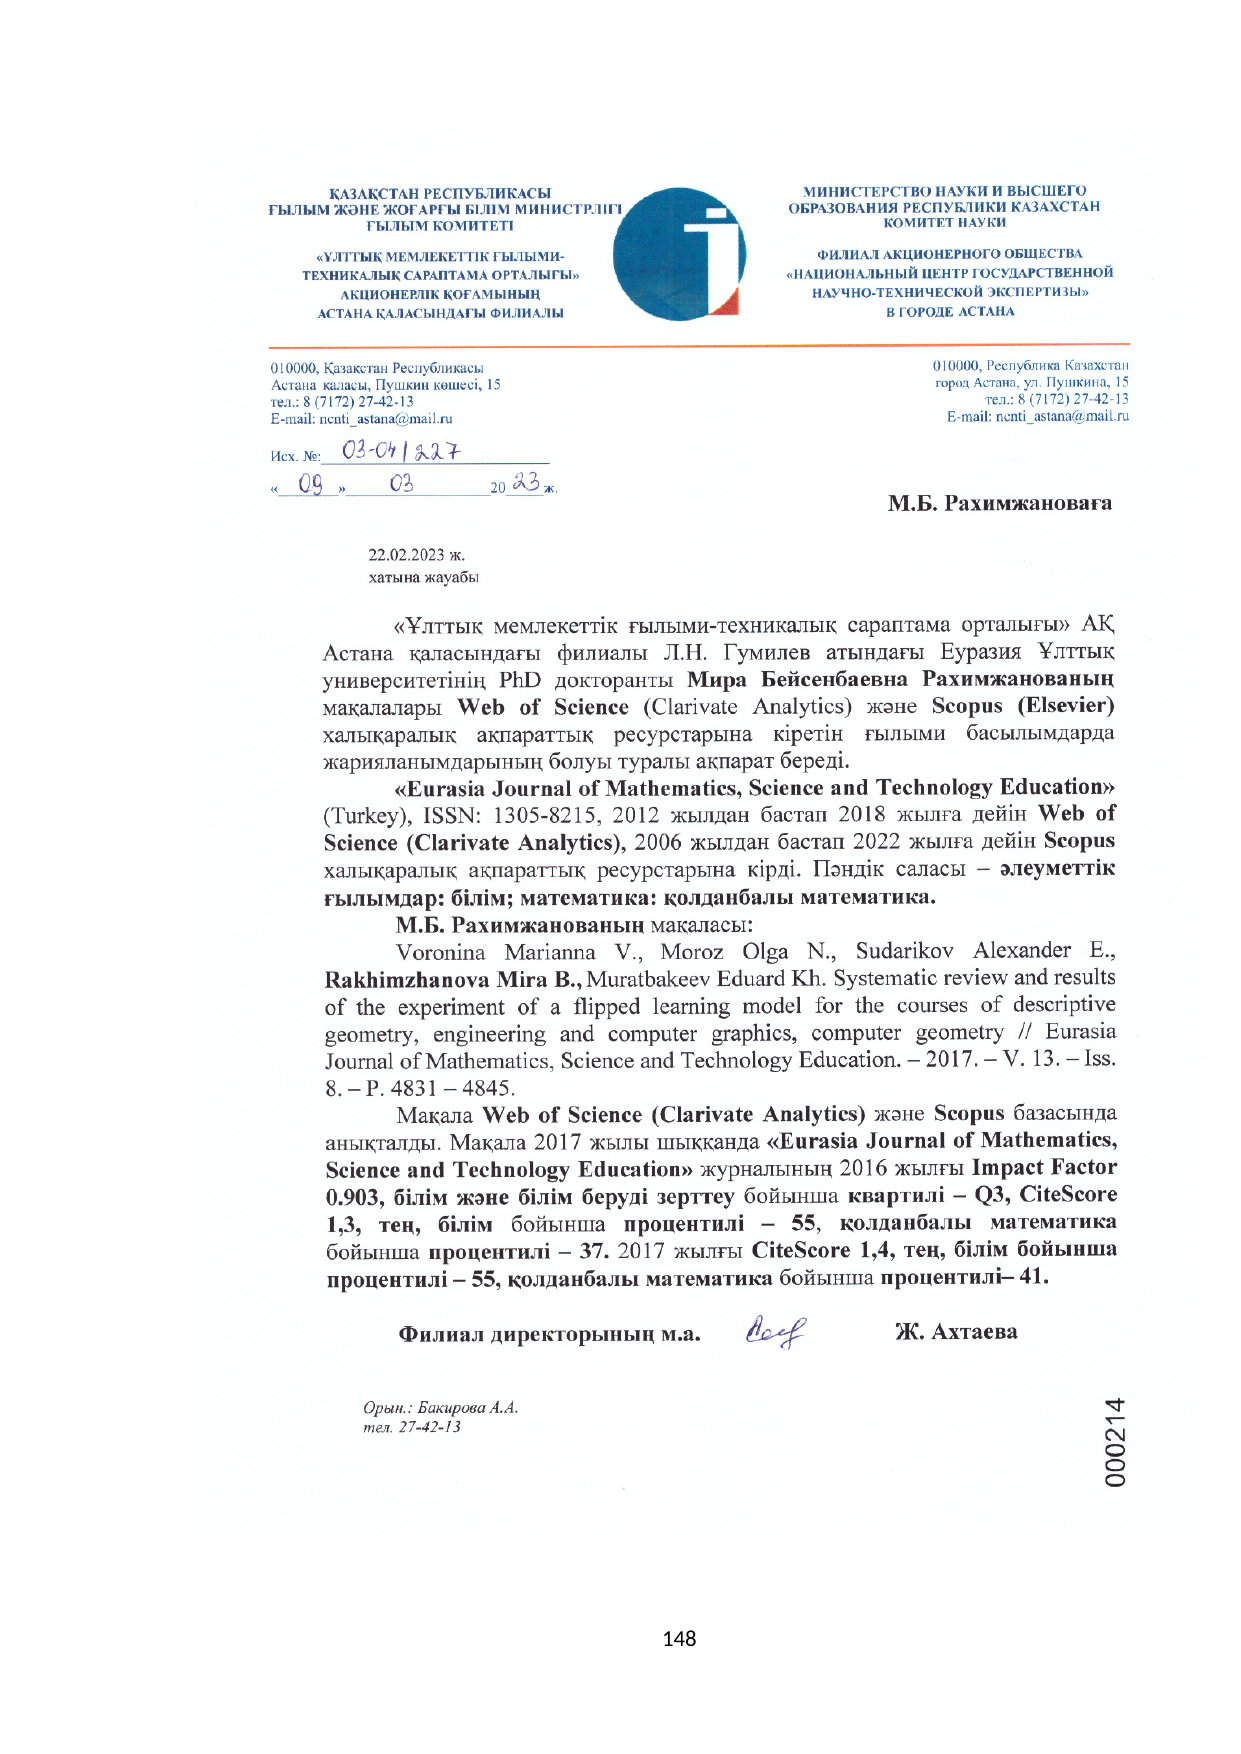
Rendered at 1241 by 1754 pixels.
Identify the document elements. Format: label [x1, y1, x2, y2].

picture [177, 118, 1214, 1544]
